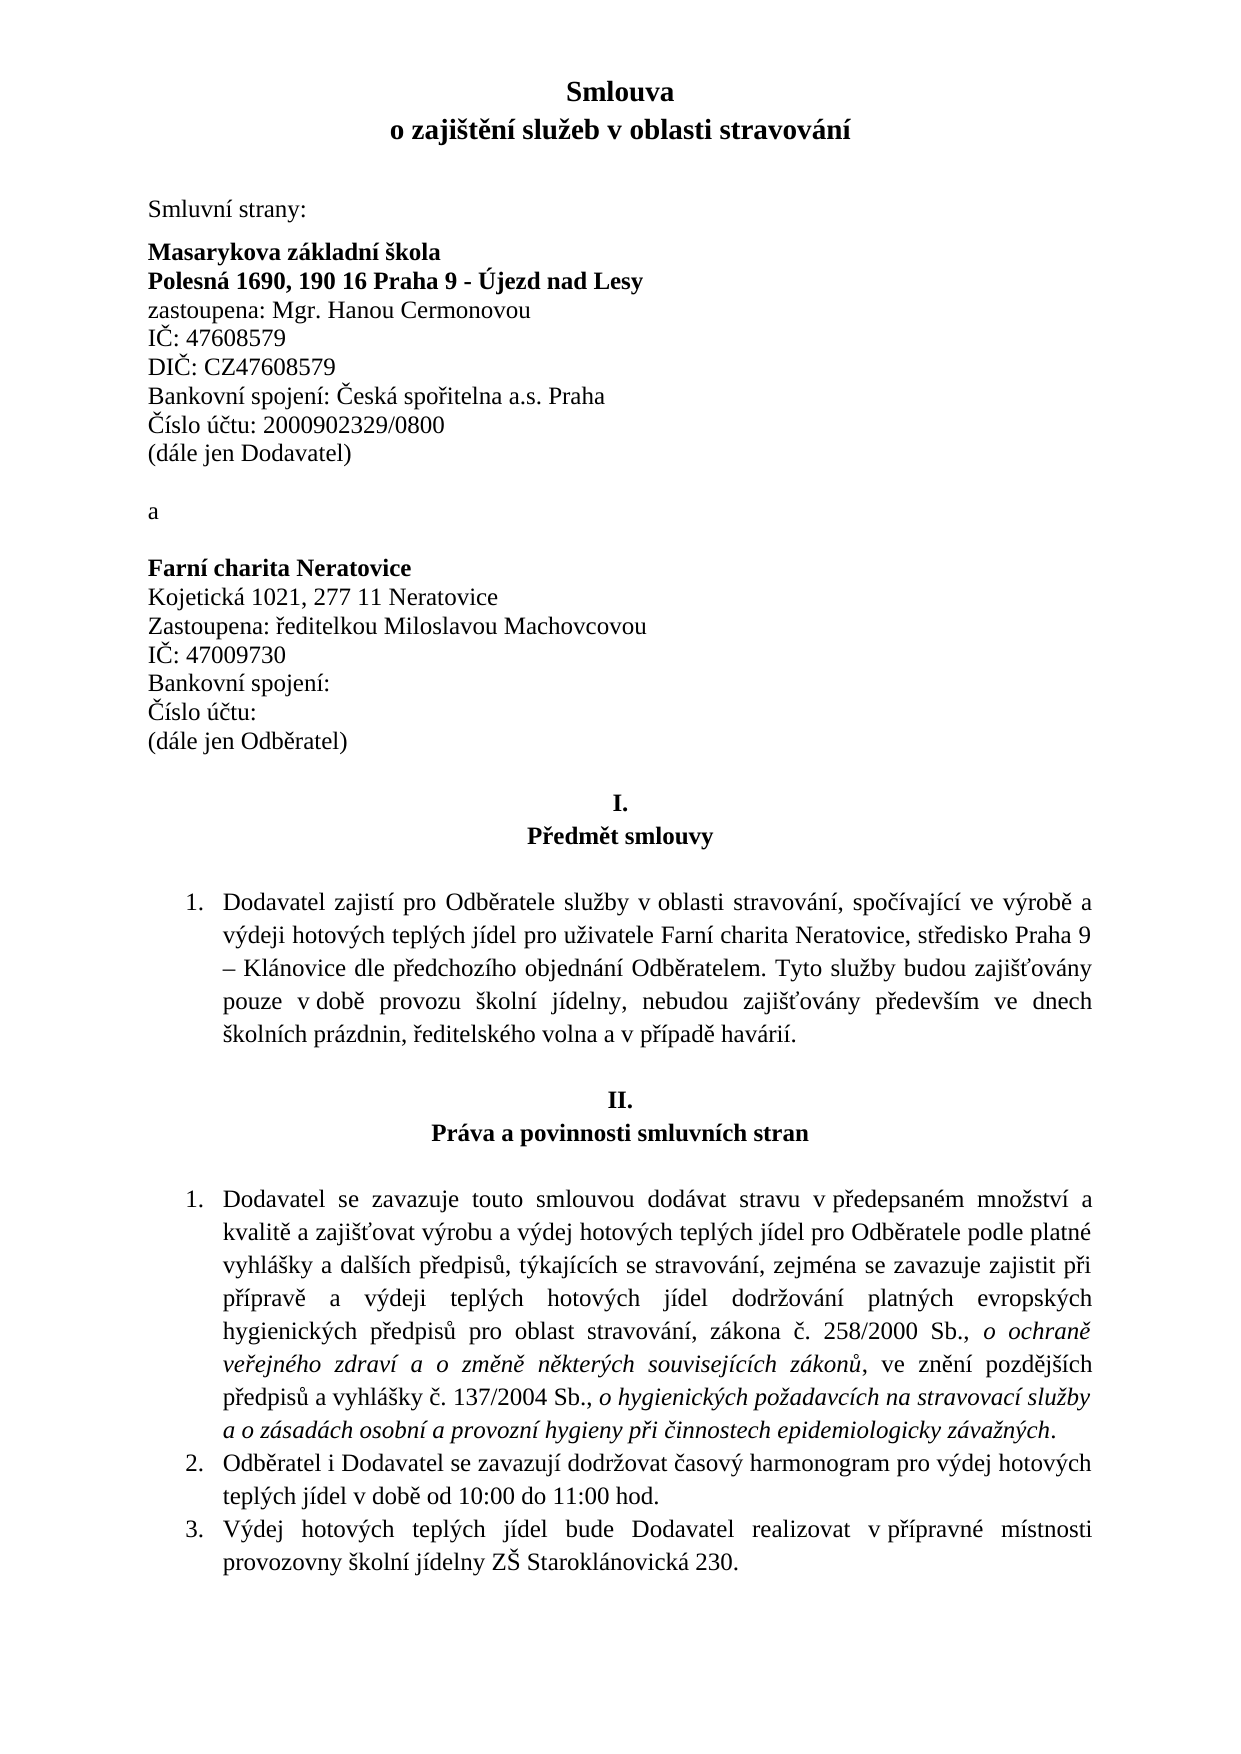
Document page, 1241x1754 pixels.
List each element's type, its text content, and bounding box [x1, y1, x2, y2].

text Bankovní spojení: Česká spořitelna a.s. Praha [148, 381, 1093, 410]
text Práva a povinnosti smluvních stran [148, 1118, 1093, 1147]
text Předmět smlouvy [148, 821, 1093, 849]
text II. [148, 1085, 1093, 1114]
text a [148, 496, 1093, 525]
text Číslo účtu: [148, 697, 1093, 726]
text (dále jen Odběratel) [148, 726, 1093, 755]
text zastoupena: Mgr. Hanou Cermonovou [148, 295, 1093, 323]
list Dodavatel se zavazuje touto smlouvou dodávat stravu v předepsaném množství a kvalitě a zajišťovat výrobu a výdej hotových teplých jídel pro Odběratele podle platné vyhlášky a dalších předpisů, týkajících se stravování, zejména se zavazuje zajistit při přípravě a výdeji teplých hotových jídel dodržování platných evropských hygienických předpisů pro oblast stravování, zákona č. 258/2000 Sb., o ochraně veřejného zdraví a o změně některých souvisejících zákonů, ve znění pozdějších předpisů a vyhlášky č. 137/2004 Sb., o hygienických požadavcích na stravovací služby a o zásadách osobní a provozní hygieny při činnostech epidemiologicky závažných. [185, 1184, 1093, 1444]
list Dodavatel zajistí pro Odběratele služby v oblasti stravování, spočívající ve výrobě a výdeji hotových teplých jídel pro uživatele Farní charita Neratovice, středisko Praha 9 – Klánovice dle předchozího objednání Odběratelem. Tyto služby budou zajišťovány pouze v době provozu školní jídelny, nebudou zajišťovány především ve dnech školních prázdnin, ředitelského volna a v případě havárií. [185, 887, 1093, 1048]
text Polesná 1690, 190 16 Praha 9 - Újezd nad Lesy [148, 266, 1093, 295]
text DIČ: CZ47608579 [148, 352, 1093, 381]
text Zastoupena: ředitelkou Miloslavou Machovcovou [148, 611, 1093, 640]
text Farní charita Neratovice [148, 553, 1093, 582]
text Smlouva [148, 74, 1093, 107]
list Odběratel i Dodavatel se zavazují dodržovat časový harmonogram pro výdej hotových teplých jídel v době od 10:00 do 11:00 hod. [185, 1448, 1093, 1510]
text Bankovní spojení: [148, 668, 1093, 697]
text IČ: 47608579 [148, 323, 1093, 352]
text Masarykova základní škola [148, 237, 1093, 266]
text IČ: 47009730 [148, 640, 1093, 668]
text Kojetická 1021, 277 11 Neratovice [148, 582, 1093, 611]
text o zajištění služeb v oblasti stravování [148, 112, 1093, 146]
text I. [148, 788, 1093, 816]
text Smluvní strany: [148, 194, 1093, 223]
text Číslo účtu: 2000902329/0800 [148, 410, 1093, 438]
text (dále jen Dodavatel) [148, 438, 1093, 467]
list Výdej hotových teplých jídel bude Dodavatel realizovat v přípravné místnosti provozovny školní jídelny ZŠ Staroklánovická 230. [185, 1514, 1093, 1576]
